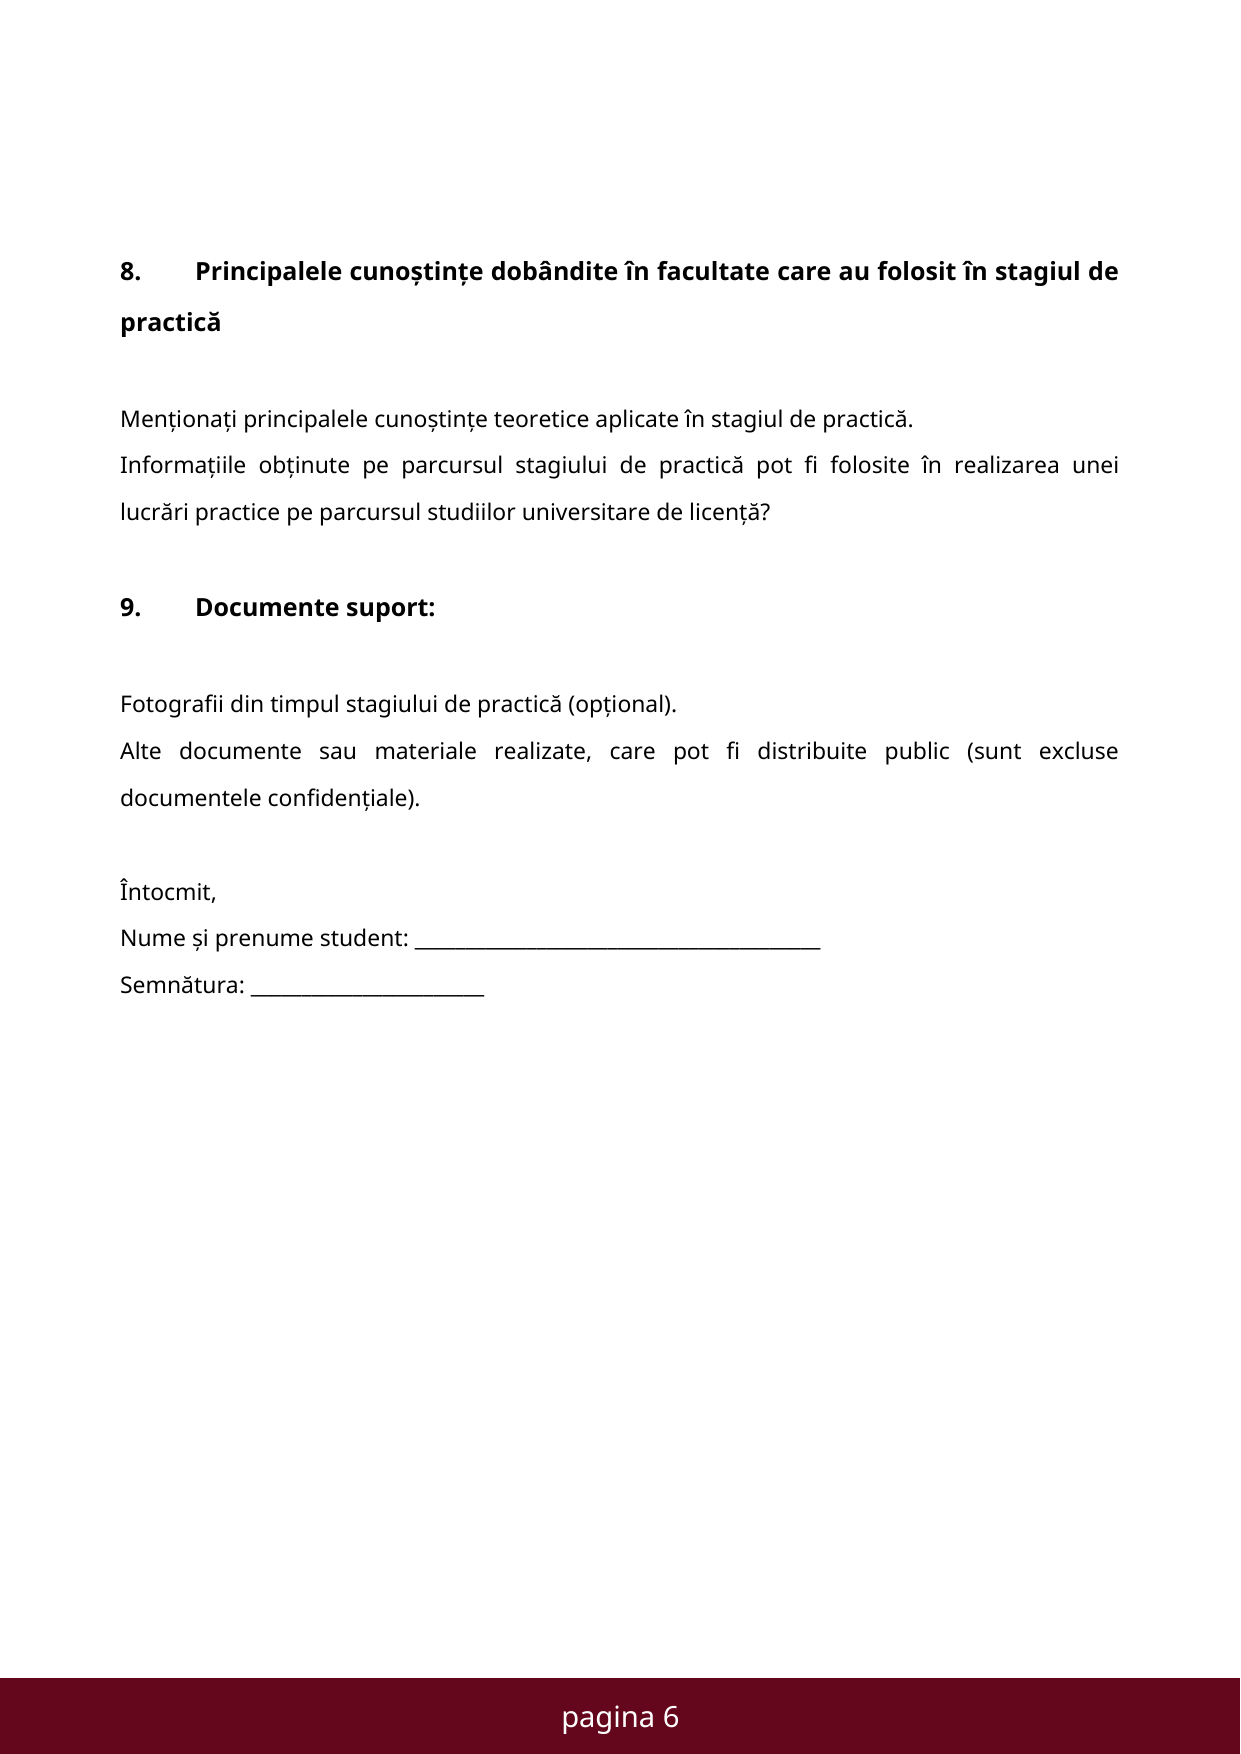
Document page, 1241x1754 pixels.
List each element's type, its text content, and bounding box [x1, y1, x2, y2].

text Fotografii din timpul stagiului de practică (opțional). [120, 688, 1120, 719]
text Nume și prenume student: ________________________________________ [120, 922, 1120, 954]
text Întocmit, [120, 876, 1120, 907]
text Menționați principalele cunoștințe teoretice aplicate în stagiul de practică. [120, 403, 1120, 434]
text Semnătura: _______________________ [120, 969, 1120, 1001]
text Informațiile obținute pe parcursul stagiului de practică pot fi folosite în realizarea unei lucrări practice pe parcursul studiilor universitare de licență? [120, 449, 1120, 528]
text 8. Principalele cunoștințe dobândite în facultate care au folosit în stagiul de practică [120, 254, 1120, 339]
text Alte documente sau materiale realizate, care pot fi distribuite public (sunt excluse documentele confidențiale). [120, 735, 1120, 813]
text 9. Documente suport: [120, 590, 1120, 624]
